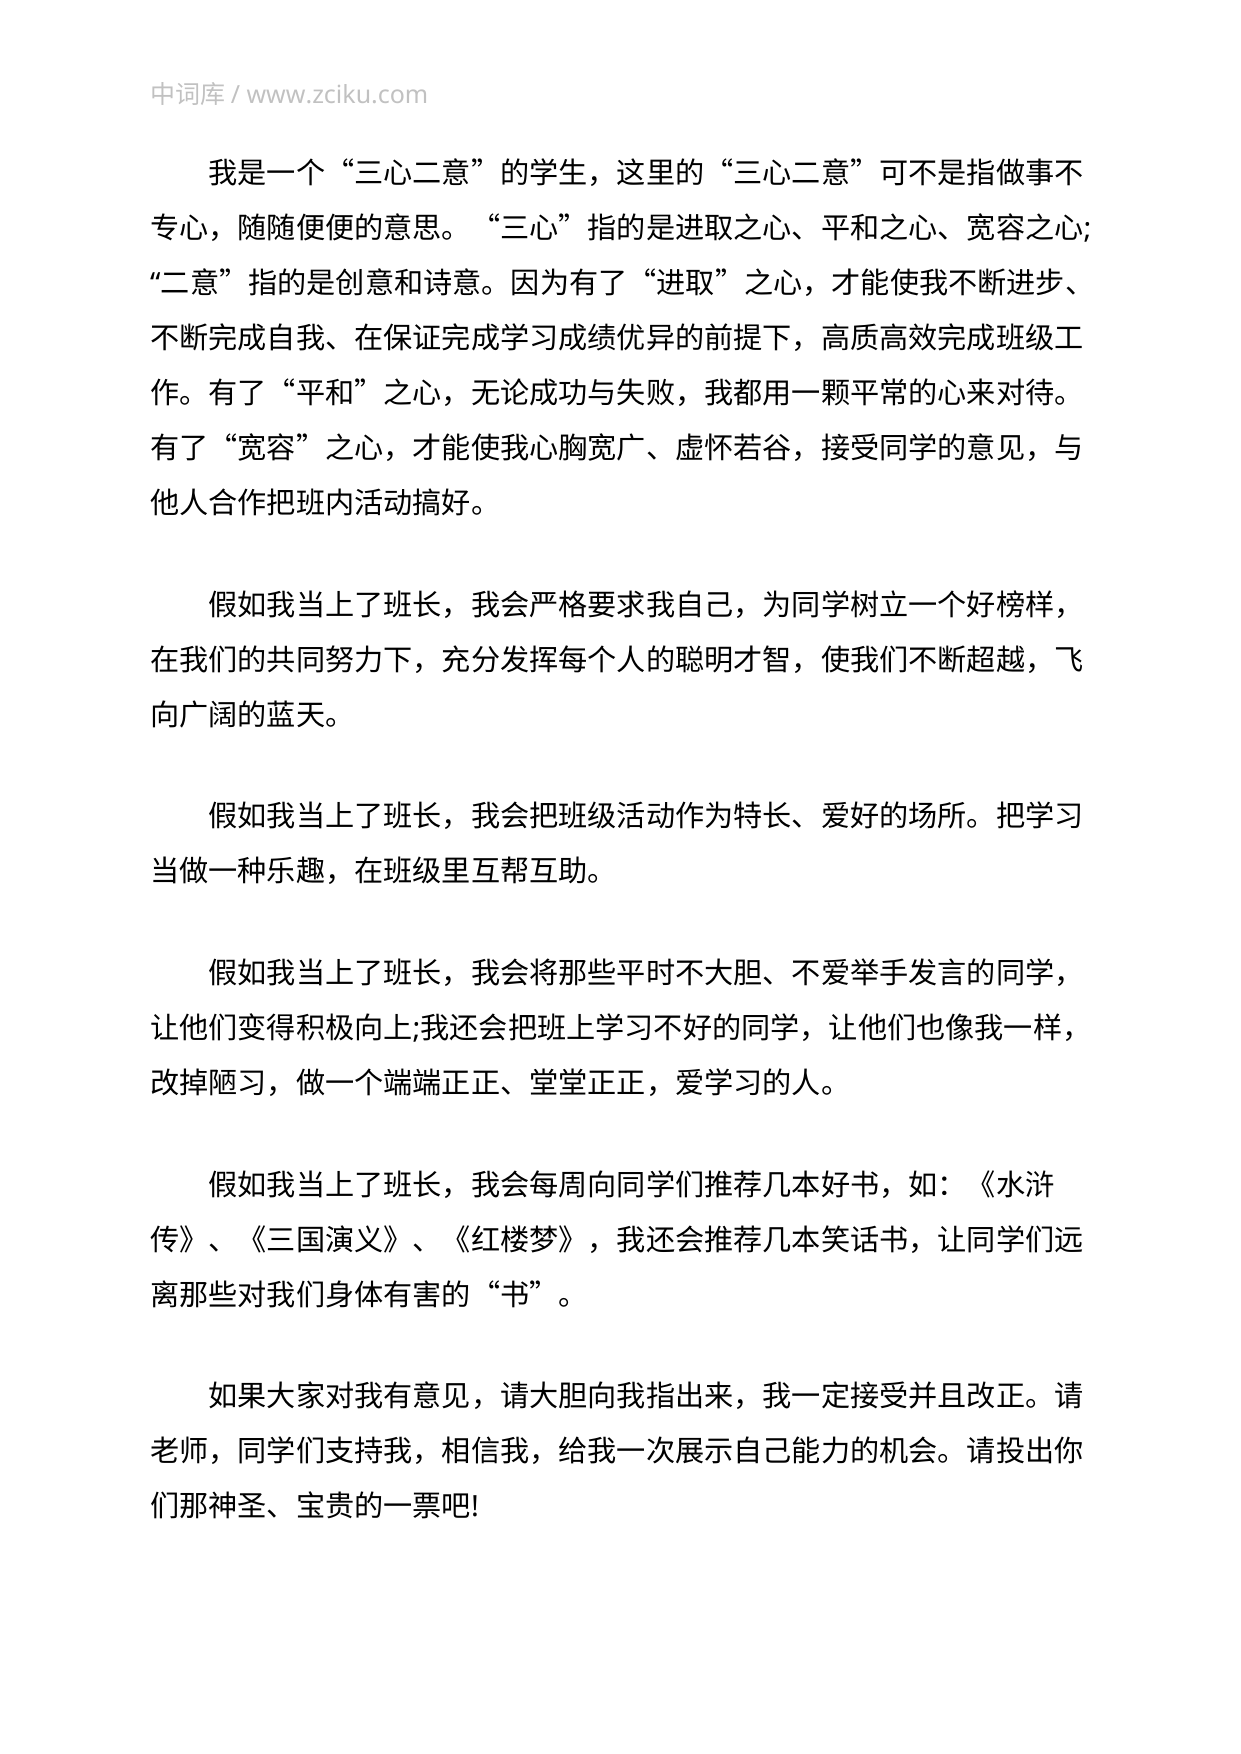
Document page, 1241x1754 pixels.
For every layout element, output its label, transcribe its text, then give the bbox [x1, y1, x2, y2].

text 假如我当上了班长，我会每周向同学们推荐几本好书，如：《水浒传》、《三国演义》、《红楼梦》，我还会推荐几本笑话书，让同学们远离那些对我们身体有害的“书”。 [150, 1161, 1090, 1313]
text 假如我当上了班长，我会把班级活动作为特长、爱好的场所。把学习当做一种乐趣，在班级里互帮互助。 [150, 793, 1090, 890]
text 假如我当上了班长，我会将那些平时不大胆、不爱举手发言的同学，让他们变得积极向上;我还会把班上学习不好的同学，让他们也像我一样，改掉陋习，做一个端端正正、堂堂正正，爱学习的人。 [150, 949, 1090, 1102]
text 我是一个“三心二意”的学生，这里的“三心二意”可不是指做事不专心，随随便便的意思。“三心”指的是进取之心、平和之心、宽容之心;“二意”指的是创意和诗意。因为有了“进取”之心，才能使我不断进步、不断完成自我、在保证完成学习成绩优异的前提下，高质高效完成班级工作。有了“平和”之心，无论成功与失败，我都用一颗平常的心来对待。有了“宽容”之心，才能使我心胸宽广、虚怀若谷，接受同学的意见，与他人合作把班内活动搞好。 [150, 150, 1090, 522]
text 假如我当上了班长，我会严格要求我自己，为同学树立一个好榜样，在我们的共同努力下，充分发挥每个人的聪明才智，使我们不断超越，飞向广阔的蓝天。 [150, 581, 1090, 733]
text 如果大家对我有意见，请大胆向我指出来，我一定接受并且改正。请老师，同学们支持我，相信我，给我一次展示自己能力的机会。请投出你们那神圣、宝贵的一票吧! [150, 1373, 1090, 1525]
